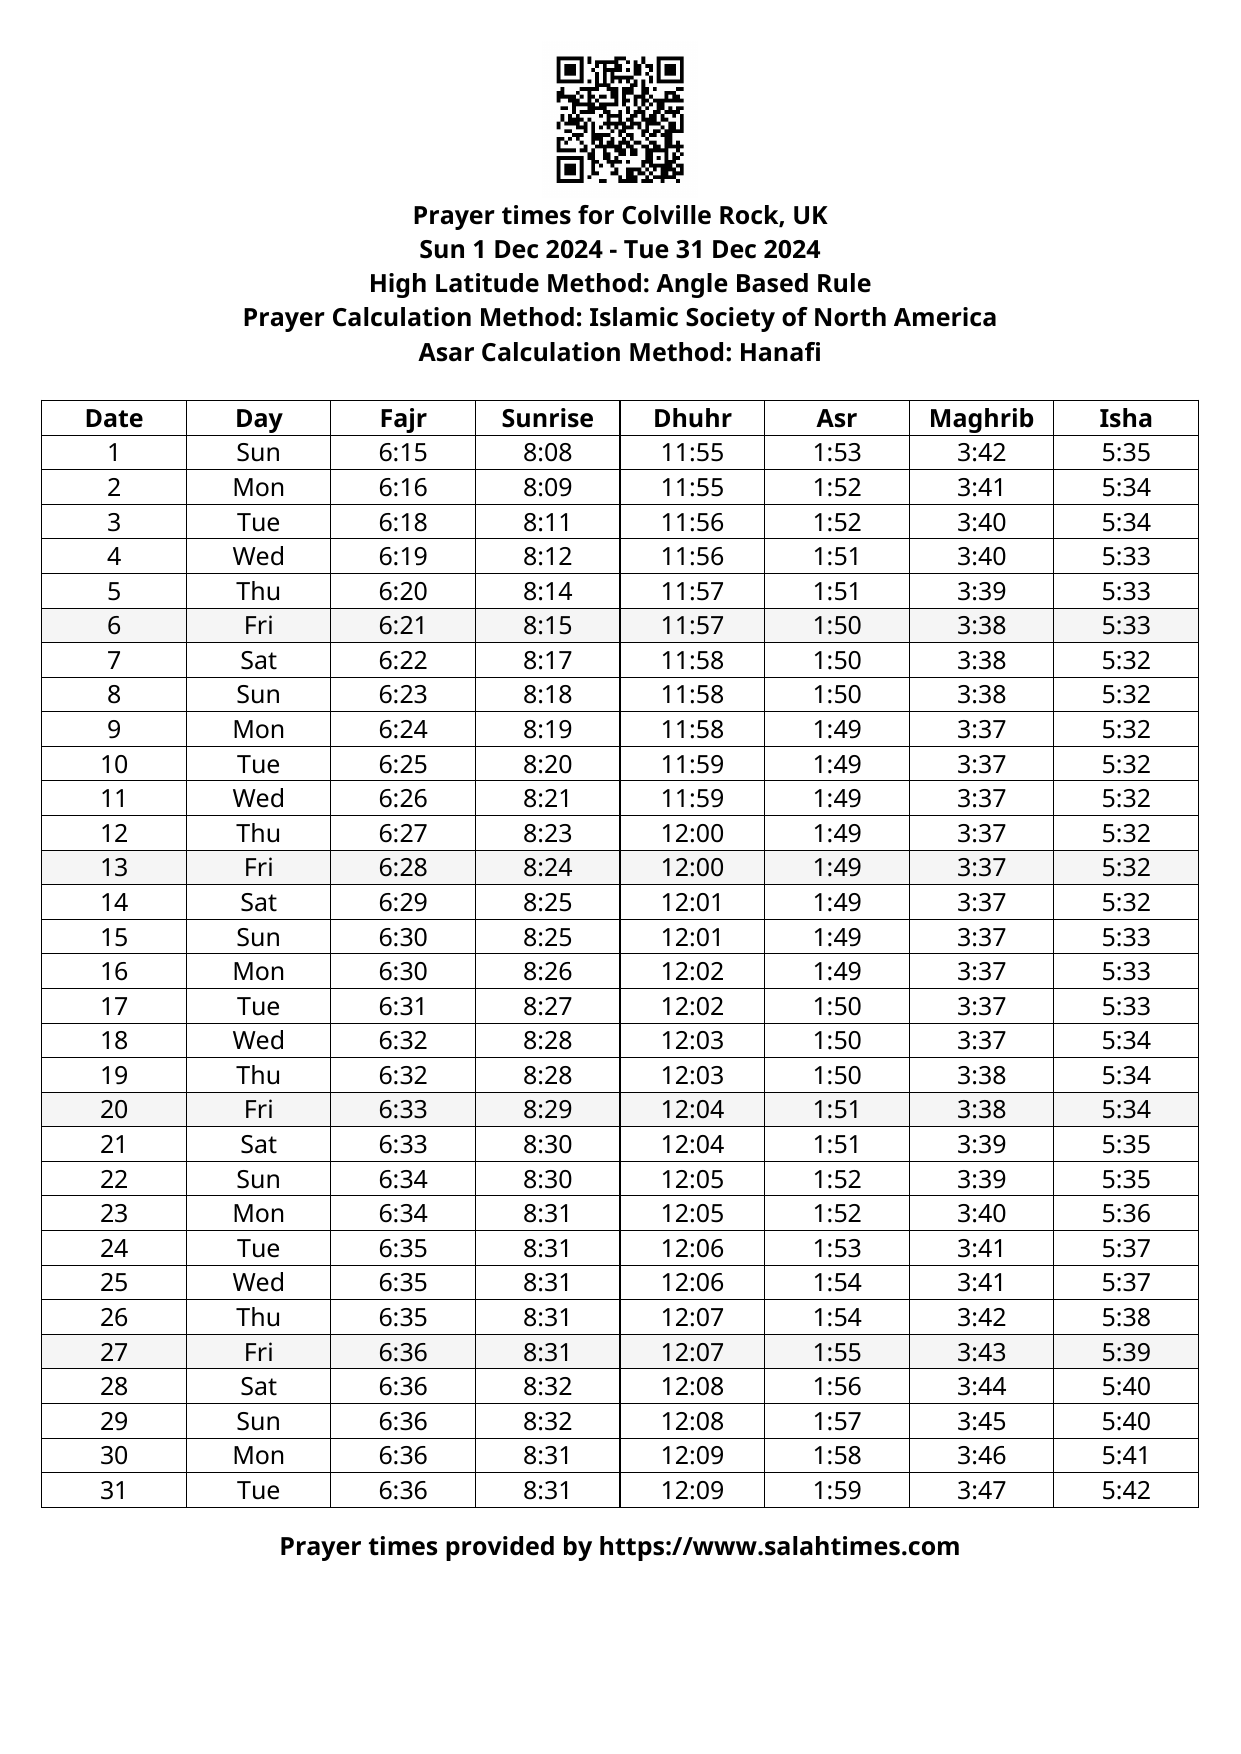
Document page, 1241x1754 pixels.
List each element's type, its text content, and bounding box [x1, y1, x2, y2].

table_cell Sun [187, 436, 330, 469]
table_cell 6:21 [331, 609, 475, 642]
table_cell 14 [42, 885, 186, 919]
table_cell 1:49 [765, 816, 909, 849]
table_cell 1:52 [765, 1162, 909, 1195]
table_cell 3:38 [910, 609, 1053, 642]
text Prayer times for Colville Rock, UK [42, 198, 1198, 232]
table_cell 12:01 [621, 920, 764, 953]
table_header Day [187, 401, 330, 434]
table_cell Mon [187, 470, 330, 504]
table_cell 8:25 [476, 920, 619, 953]
table_cell 2 [42, 470, 186, 504]
table_cell 6:35 [331, 1266, 475, 1299]
table_cell 3:38 [910, 1058, 1053, 1092]
table_cell 6:30 [331, 954, 475, 988]
table_cell Tue [187, 989, 330, 1022]
table_cell 12:09 [621, 1473, 764, 1507]
table_cell Sun [187, 1162, 330, 1195]
table_cell 3:37 [910, 989, 1053, 1022]
table_cell Tue [187, 747, 330, 780]
table_cell 3:37 [910, 1024, 1053, 1057]
table_cell 5:32 [1054, 747, 1198, 780]
table_cell 7 [42, 643, 186, 677]
table_cell 10 [42, 747, 186, 780]
table_cell Fri [187, 1093, 330, 1126]
table_cell 6:22 [331, 643, 475, 677]
table_cell 6:33 [331, 1093, 475, 1126]
table_cell 3:43 [910, 1335, 1053, 1368]
table_cell 8:26 [476, 954, 619, 988]
table_cell 12:06 [621, 1231, 764, 1264]
table_cell 1:54 [765, 1266, 909, 1299]
table_cell 11:56 [621, 539, 764, 573]
table_cell 1:54 [765, 1300, 909, 1334]
table_cell 5:37 [1054, 1231, 1198, 1264]
table_cell 6:32 [331, 1058, 475, 1092]
table_cell 6:36 [331, 1369, 475, 1403]
table_cell 8:31 [476, 1300, 619, 1334]
table_cell 1:51 [765, 574, 909, 607]
text High Latitude Method: Angle Based Rule [42, 266, 1198, 300]
table_cell 8:32 [476, 1369, 619, 1403]
table_cell Mon [187, 1196, 330, 1230]
table_cell 26 [42, 1300, 186, 1334]
table_cell 3:38 [910, 1093, 1053, 1126]
table_cell 5:42 [1054, 1473, 1198, 1507]
table_cell 12:05 [621, 1162, 764, 1195]
table_cell 3:37 [910, 920, 1053, 953]
table_cell 6:35 [331, 1300, 475, 1334]
table_cell 1:58 [765, 1439, 909, 1472]
table_cell 1:57 [765, 1404, 909, 1437]
table_cell 1:49 [765, 851, 909, 884]
table_cell 8:18 [476, 678, 619, 711]
table_cell 8:29 [476, 1093, 619, 1126]
table_cell 1:49 [765, 747, 909, 780]
table_cell 1:56 [765, 1369, 909, 1403]
table_cell Tue [187, 505, 330, 538]
table_cell Mon [187, 1439, 330, 1472]
table_cell Tue [187, 1231, 330, 1264]
table_cell 3:40 [910, 505, 1053, 538]
table_cell 5:36 [1054, 1196, 1198, 1230]
table_cell Sat [187, 643, 330, 677]
table_cell 15 [42, 920, 186, 953]
table_header Dhuhr [621, 401, 764, 434]
table_cell 8:17 [476, 643, 619, 677]
table_cell 1:49 [765, 920, 909, 953]
table_cell 5:38 [1054, 1300, 1198, 1334]
table_cell 8:28 [476, 1058, 619, 1092]
table_cell 18 [42, 1024, 186, 1057]
table_cell Tue [187, 1473, 330, 1507]
table_cell Sat [187, 885, 330, 919]
table_cell 5:34 [1054, 1024, 1198, 1057]
table_cell 12:05 [621, 1196, 764, 1230]
table_cell 22 [42, 1162, 186, 1195]
table_cell 11:58 [621, 643, 764, 677]
table_cell 12:01 [621, 885, 764, 919]
table_cell 5:35 [1054, 1162, 1198, 1195]
table_cell 16 [42, 954, 186, 988]
table_cell 29 [42, 1404, 186, 1437]
table_cell 3:39 [910, 1127, 1053, 1161]
table_cell 8:09 [476, 470, 619, 504]
table_cell 12:04 [621, 1093, 764, 1126]
table_cell 8:27 [476, 989, 619, 1022]
table_cell 3:38 [910, 643, 1053, 677]
table_cell 6:30 [331, 920, 475, 953]
table_cell Thu [187, 1300, 330, 1334]
table_cell 8:28 [476, 1024, 619, 1057]
table_cell 5:32 [1054, 816, 1198, 849]
table_cell 1:52 [765, 1196, 909, 1230]
table_cell 9 [42, 712, 186, 746]
table_cell 12:08 [621, 1369, 764, 1403]
table_cell 24 [42, 1231, 186, 1264]
table_cell 8:14 [476, 574, 619, 607]
table_header Isha [1054, 401, 1198, 434]
table_header Fajr [331, 401, 475, 434]
table_cell 6:18 [331, 505, 475, 538]
table_cell 5:33 [1054, 574, 1198, 607]
table_cell 5:32 [1054, 678, 1198, 711]
table_cell 3:42 [910, 1300, 1053, 1334]
table_cell 11:57 [621, 574, 764, 607]
table_cell 6:34 [331, 1196, 475, 1230]
table_cell 5:32 [1054, 712, 1198, 746]
table_cell 3:40 [910, 539, 1053, 573]
table_cell 12:07 [621, 1335, 764, 1368]
table_cell 6:36 [331, 1439, 475, 1472]
table_cell Sat [187, 1369, 330, 1403]
table_cell 5 [42, 574, 186, 607]
table_cell Fri [187, 609, 330, 642]
table_cell 1:50 [765, 1058, 909, 1092]
table_cell 5:33 [1054, 954, 1198, 988]
table_cell 19 [42, 1058, 186, 1092]
table_cell 1:53 [765, 436, 909, 469]
table_cell 3:37 [910, 851, 1053, 884]
table_cell 5:40 [1054, 1369, 1198, 1403]
table_cell 6:19 [331, 539, 475, 573]
table_cell Fri [187, 1335, 330, 1368]
table_cell 1:49 [765, 781, 909, 815]
table_cell 25 [42, 1266, 186, 1299]
table_cell 1:50 [765, 678, 909, 711]
table_cell 12:02 [621, 954, 764, 988]
table_cell Sun [187, 920, 330, 953]
table_cell 5:32 [1054, 885, 1198, 919]
table_cell 1:49 [765, 712, 909, 746]
table_cell 5:40 [1054, 1404, 1198, 1437]
table_cell 11:56 [621, 505, 764, 538]
table_header Sunrise [476, 401, 619, 434]
table_cell 1:50 [765, 643, 909, 677]
table_cell 5:34 [1054, 1058, 1198, 1092]
table_cell 5:37 [1054, 1266, 1198, 1299]
table_cell 30 [42, 1439, 186, 1472]
table_cell 3:40 [910, 1196, 1053, 1230]
table_cell 3:45 [910, 1404, 1053, 1437]
table_cell 13 [42, 851, 186, 884]
text Prayer Calculation Method: Islamic Society of North America [42, 300, 1198, 334]
table_cell 12:03 [621, 1058, 764, 1092]
text Sun 1 Dec 2024 - Tue 31 Dec 2024 [42, 232, 1198, 266]
table_cell 12:00 [621, 816, 764, 849]
table_cell Thu [187, 816, 330, 849]
table_cell 1:53 [765, 1231, 909, 1264]
table_cell 28 [42, 1369, 186, 1403]
table_cell 8:15 [476, 609, 619, 642]
table_cell 3:38 [910, 678, 1053, 711]
table_cell 5:32 [1054, 643, 1198, 677]
table_cell 1:52 [765, 470, 909, 504]
table_cell 6:24 [331, 712, 475, 746]
table_cell 3:37 [910, 816, 1053, 849]
table_cell 6:29 [331, 885, 475, 919]
table_cell 6:36 [331, 1473, 475, 1507]
table_cell 23 [42, 1196, 186, 1230]
table_cell 1:50 [765, 1024, 909, 1057]
table_cell 1:49 [765, 885, 909, 919]
table_cell 5:34 [1054, 470, 1198, 504]
table_cell Thu [187, 574, 330, 607]
table_cell 3:47 [910, 1473, 1053, 1507]
table_cell 8:31 [476, 1439, 619, 1472]
table_cell 6:36 [331, 1335, 475, 1368]
table_header Maghrib [910, 401, 1053, 434]
table_cell 6:32 [331, 1024, 475, 1057]
table_header Asr [765, 401, 909, 434]
text Prayer times provided by https://www.salahtimes.com [42, 1528, 1198, 1563]
table_cell 3 [42, 505, 186, 538]
table_cell 3:41 [910, 470, 1053, 504]
table_cell 8:19 [476, 712, 619, 746]
table_cell 8:25 [476, 885, 619, 919]
table_cell 11:57 [621, 609, 764, 642]
table_cell 3:37 [910, 712, 1053, 746]
table_cell 11:58 [621, 678, 764, 711]
table_cell 8:30 [476, 1162, 619, 1195]
table_cell 6:34 [331, 1162, 475, 1195]
table_cell 8:21 [476, 781, 619, 815]
table_cell 6:16 [331, 470, 475, 504]
table_cell Wed [187, 1024, 330, 1057]
table_cell 5:32 [1054, 851, 1198, 884]
table_cell 31 [42, 1473, 186, 1507]
text Asar Calculation Method: Hanafi [42, 334, 1198, 368]
table_cell 5:32 [1054, 781, 1198, 815]
table_cell 3:37 [910, 885, 1053, 919]
table_cell 1:55 [765, 1335, 909, 1368]
table_cell 20 [42, 1093, 186, 1126]
table_cell 5:33 [1054, 920, 1198, 953]
table_cell 5:33 [1054, 989, 1198, 1022]
table_cell 1:59 [765, 1473, 909, 1507]
table_cell 8:23 [476, 816, 619, 849]
table_cell 17 [42, 989, 186, 1022]
table_cell 1:52 [765, 505, 909, 538]
table_cell 27 [42, 1335, 186, 1368]
table_cell 12:06 [621, 1266, 764, 1299]
table_cell 3:37 [910, 747, 1053, 780]
table_cell 8:12 [476, 539, 619, 573]
table_cell 5:34 [1054, 505, 1198, 538]
table_cell 5:33 [1054, 539, 1198, 573]
table_cell 6:31 [331, 989, 475, 1022]
picture [542, 41, 699, 198]
table_cell 12 [42, 816, 186, 849]
table_cell 5:34 [1054, 1093, 1198, 1126]
table_cell 8:30 [476, 1127, 619, 1161]
table_cell 1:51 [765, 1127, 909, 1161]
table_cell 5:33 [1054, 609, 1198, 642]
table_cell 6:20 [331, 574, 475, 607]
table_cell 12:08 [621, 1404, 764, 1437]
table_cell 1:49 [765, 954, 909, 988]
table_cell 8:31 [476, 1266, 619, 1299]
table_cell 11:58 [621, 712, 764, 746]
table_cell 6:25 [331, 747, 475, 780]
table_cell 5:39 [1054, 1335, 1198, 1368]
table_cell 12:00 [621, 851, 764, 884]
table_cell 8:24 [476, 851, 619, 884]
table_cell 3:41 [910, 1231, 1053, 1264]
table_cell Mon [187, 712, 330, 746]
table_cell 6:26 [331, 781, 475, 815]
table_cell 3:42 [910, 436, 1053, 469]
table_cell Wed [187, 781, 330, 815]
table_cell 3:37 [910, 781, 1053, 815]
table_cell 8:31 [476, 1231, 619, 1264]
table_cell Mon [187, 954, 330, 988]
table_cell 4 [42, 539, 186, 573]
table_cell Sun [187, 1404, 330, 1437]
table_cell 11 [42, 781, 186, 815]
table_cell 11:59 [621, 781, 764, 815]
table_cell Wed [187, 539, 330, 573]
table_cell 6:27 [331, 816, 475, 849]
table_cell 5:41 [1054, 1439, 1198, 1472]
table_cell 3:39 [910, 574, 1053, 607]
table_cell Fri [187, 851, 330, 884]
table_cell Thu [187, 1058, 330, 1092]
table_cell 3:46 [910, 1439, 1053, 1472]
table_cell 5:35 [1054, 436, 1198, 469]
table_cell 6:15 [331, 436, 475, 469]
table_cell 6:36 [331, 1404, 475, 1437]
table_cell 12:07 [621, 1300, 764, 1334]
table_cell 3:39 [910, 1162, 1053, 1195]
table_cell Wed [187, 1266, 330, 1299]
table_cell 3:44 [910, 1369, 1053, 1403]
table_cell 21 [42, 1127, 186, 1161]
table_cell 8:32 [476, 1404, 619, 1437]
table_header Date [42, 401, 186, 434]
table_cell 1:51 [765, 1093, 909, 1126]
table_cell 11:55 [621, 436, 764, 469]
table_cell 12:04 [621, 1127, 764, 1161]
table_cell 12:09 [621, 1439, 764, 1472]
table_cell 8:31 [476, 1473, 619, 1507]
table_cell 6:23 [331, 678, 475, 711]
table_cell 8:08 [476, 436, 619, 469]
table_cell 1 [42, 436, 186, 469]
table_cell 8:11 [476, 505, 619, 538]
table_cell 12:02 [621, 989, 764, 1022]
table_cell 6:33 [331, 1127, 475, 1161]
table_cell 3:37 [910, 954, 1053, 988]
table_cell 6:35 [331, 1231, 475, 1264]
table_cell 11:59 [621, 747, 764, 780]
table_cell Sun [187, 678, 330, 711]
table_cell 1:51 [765, 539, 909, 573]
table_cell 1:50 [765, 989, 909, 1022]
table_cell 6:28 [331, 851, 475, 884]
table_cell 3:41 [910, 1266, 1053, 1299]
table_cell 5:35 [1054, 1127, 1198, 1161]
table_cell Sat [187, 1127, 330, 1161]
table_cell 12:03 [621, 1024, 764, 1057]
table_cell 6 [42, 609, 186, 642]
table_cell 8:31 [476, 1196, 619, 1230]
table_cell 8:31 [476, 1335, 619, 1368]
table_cell 8 [42, 678, 186, 711]
table_cell 11:55 [621, 470, 764, 504]
table_cell 1:50 [765, 609, 909, 642]
table_cell 8:20 [476, 747, 619, 780]
